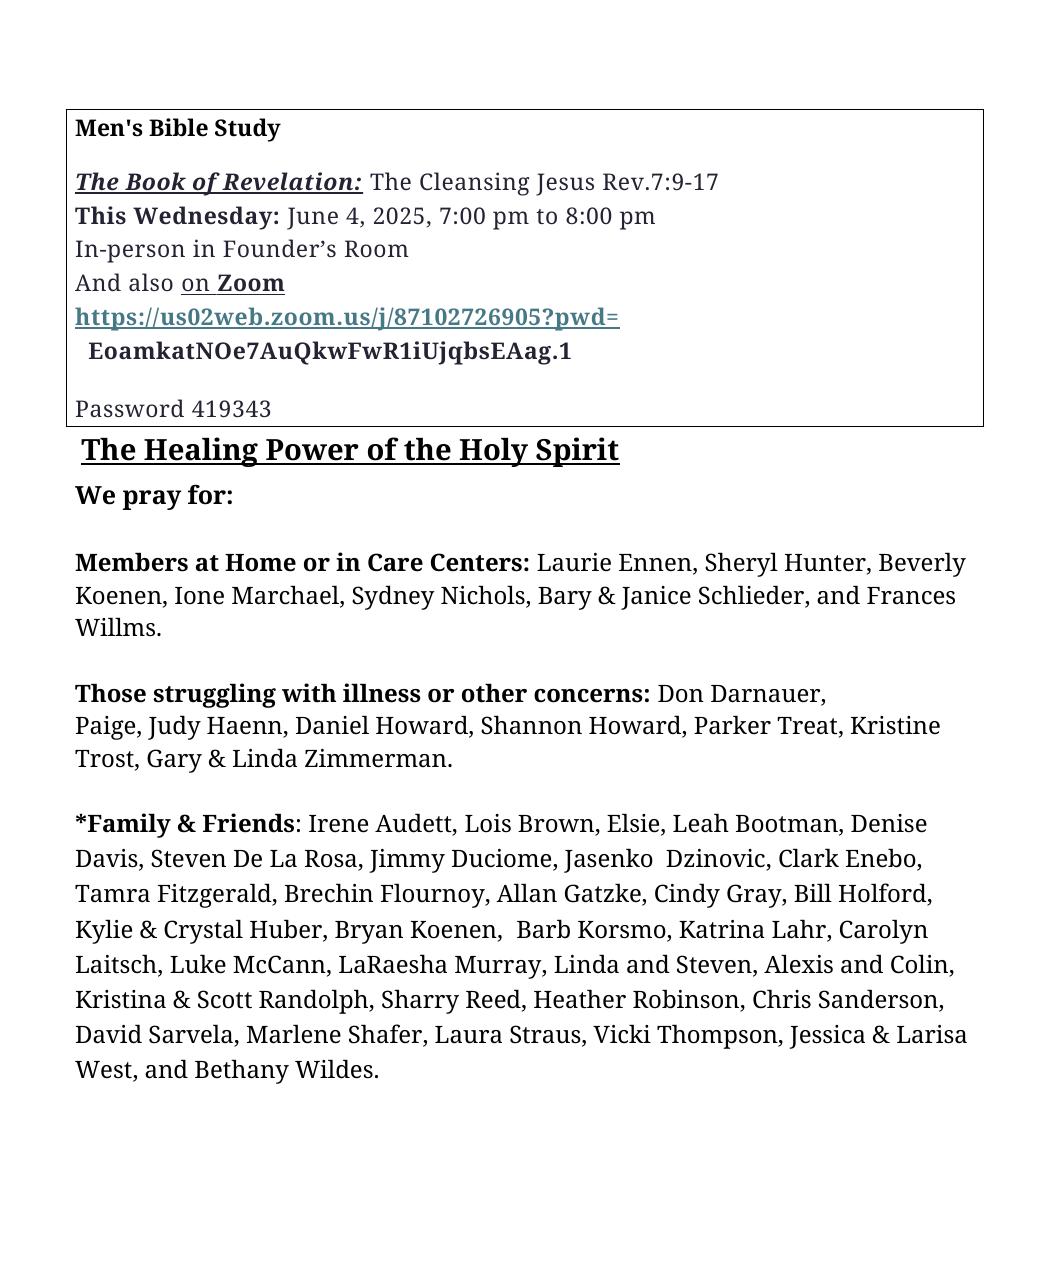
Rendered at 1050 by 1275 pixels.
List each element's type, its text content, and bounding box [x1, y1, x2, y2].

text EoamkatNOe7AuQkwFwR1iUjqbsEAag.1 [67, 331, 983, 366]
text In-person in Founder’s Room [67, 230, 983, 264]
text https://us02web.zoom.us/j/87102726905?pwd= [67, 298, 983, 331]
text The Book of Revelation: The Cleansing Jesus Rev.7:9-17 [75, 166, 975, 196]
text This Wednesday: June 4, 2025, 7:00 pm to 8:00 pm [67, 196, 983, 230]
text We pray for: [75, 478, 992, 512]
text Men's Bible Study [67, 110, 983, 143]
text Password 419343 [67, 390, 983, 426]
text *Family & Friends: Irene Audett, Lois Brown, Elsie, Leah Bootman, Denise Davis, Steven De La Rosa, Jimmy Duciome, Jasenko Dzinovic, Clark Enebo, Tamra Fitzgerald, Brechin Flournoy, Allan Gatzke, Cindy Gray, Bill Holford, Kylie & Crystal Huber, Bryan Koenen, Barb Korsmo, Katrina Lahr, Carolyn Laitsch, Luke McCann, LaRaesha Murray, Linda and Steven, Alexis and Colin, Kristina & Scott Randolph, Sharry Reed, Heather Robinson, Chris Sanderson, David Sarvela, Marlene Shafer, Laura Straus, Vicki Thompson, Jessica & Larisa West, and Bethany Wildes. [75, 807, 975, 1086]
text Those struggling with illness or other concerns: Don Darnauer, [75, 676, 992, 709]
text And also on Zoom [67, 264, 983, 298]
text Paige, Judy Haenn, Daniel Howard, Shannon Howard, Parker Treat, Kristine Trost, Gary & Linda Zimmerman. [75, 709, 992, 774]
text Members at Home or in Care Centers: Laurie Ennen, Sheryl Hunter, Beverly Koenen, Ione Marchael, Sydney Nichols, Bary & Janice Schlieder, and Frances Willms. [75, 546, 992, 644]
text The Healing Power of the Holy Spirit [75, 430, 975, 469]
